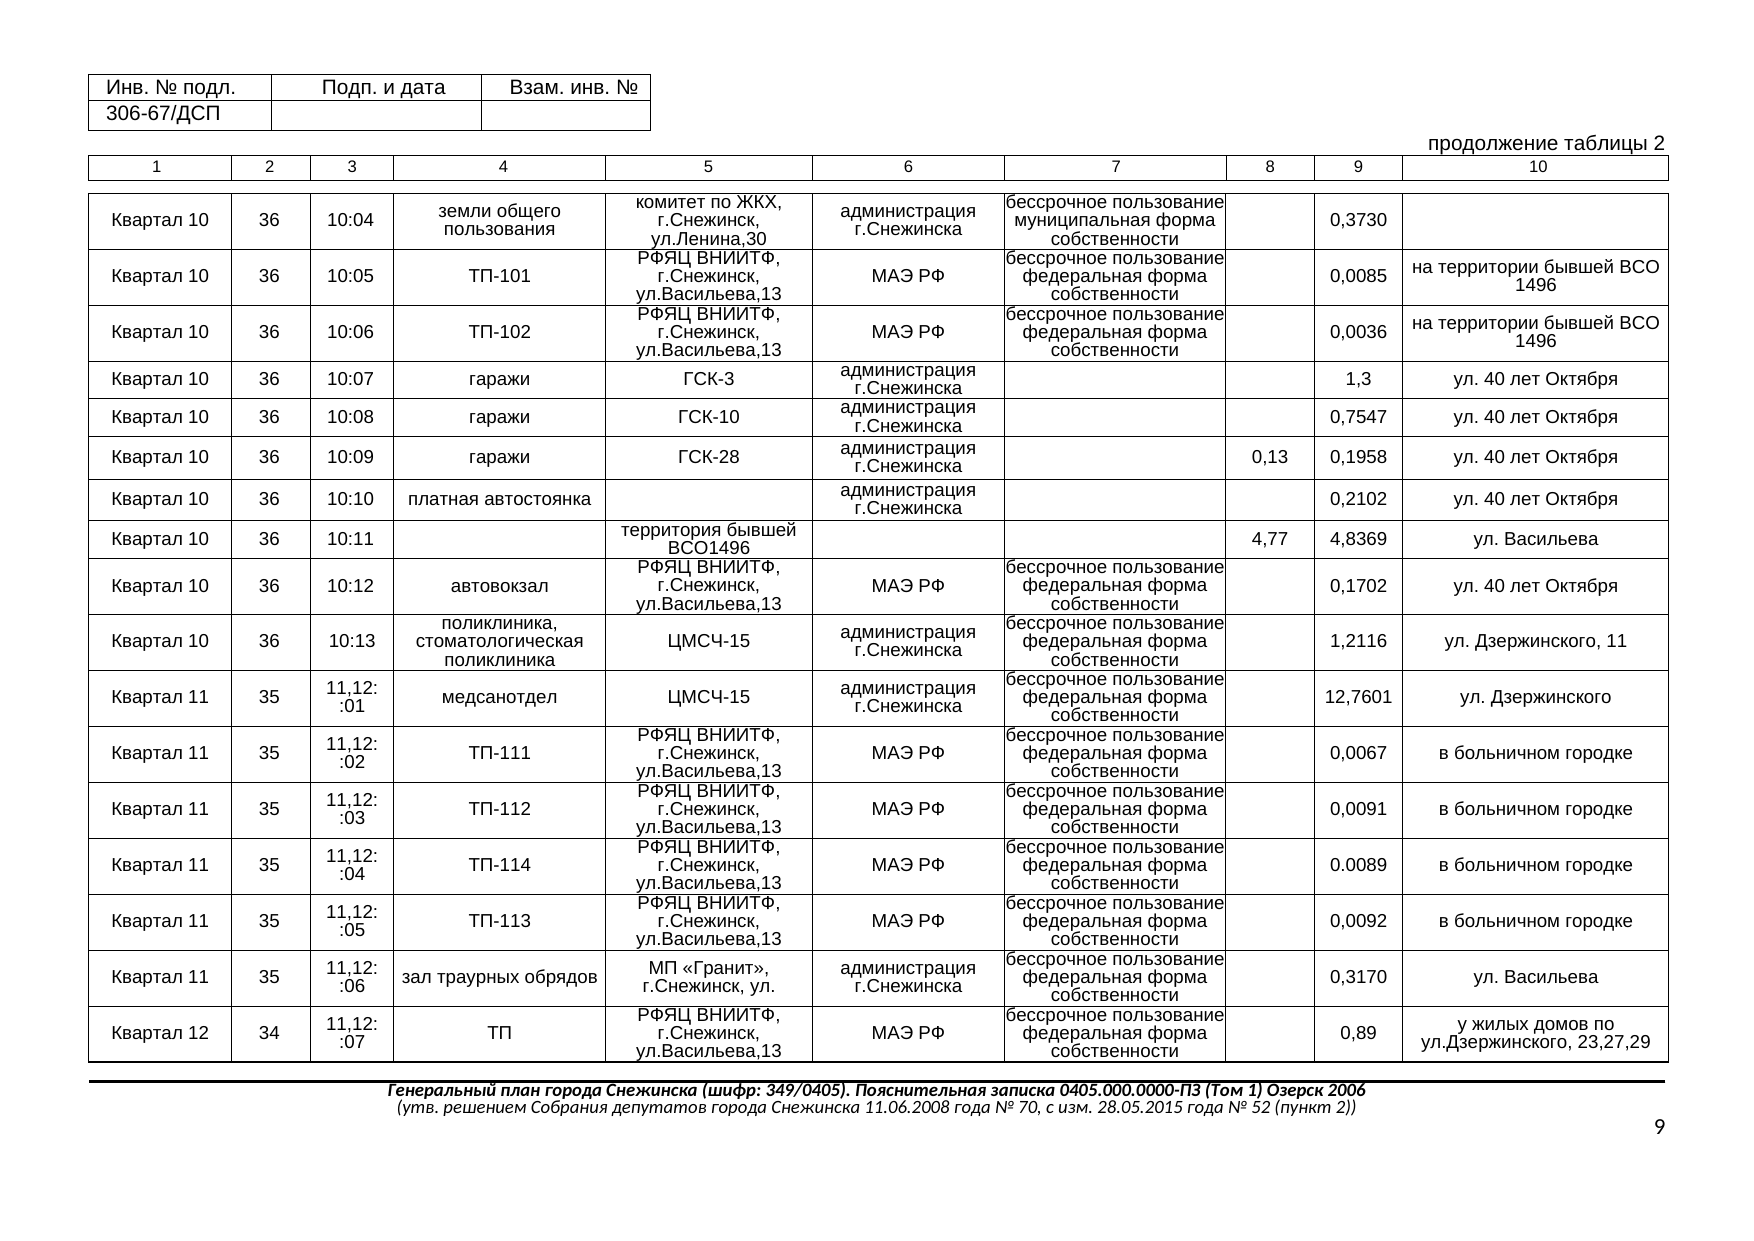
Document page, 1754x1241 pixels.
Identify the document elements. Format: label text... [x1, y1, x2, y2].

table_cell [813, 194, 1004, 249]
table_cell 0,7547 [1315, 399, 1402, 436]
table_cell [1005, 362, 1225, 398]
table_cell ТП-114 [394, 839, 605, 894]
table_cell автовокзал [394, 559, 605, 614]
table_cell территория бывшей ВСО1496 [606, 521, 812, 558]
table_cell бессрочное пользование федеральная форма собственности [1005, 727, 1225, 782]
table_cell 36 [232, 399, 310, 436]
table_cell в больничном городке [1403, 727, 1668, 782]
table_cell [1226, 615, 1314, 670]
table_cell администрация г.Снежинска [813, 951, 1004, 1006]
table_cell земли общего пользования [394, 194, 605, 249]
table_cell [1226, 480, 1314, 520]
table_cell Квартал 12 [89, 1007, 231, 1061]
table_cell 0,1702 [1315, 559, 1402, 614]
table_cell ГСК-28 [606, 437, 812, 478]
table_cell 35 [232, 895, 310, 949]
table_cell ул. 40 лет Октября [1403, 362, 1668, 398]
table_cell МАЭ РФ [813, 1007, 1004, 1061]
table_cell 4,77 [1226, 521, 1314, 558]
table_cell 10:07 [311, 362, 393, 398]
table_cell 10:05 [311, 250, 393, 305]
table_cell ул. 40 лет Октября [1403, 399, 1668, 436]
table_cell ТП-102 [394, 306, 605, 361]
table_cell ул. 40 лет Октября [1403, 480, 1668, 520]
table_cell Квартал 11 [89, 839, 231, 894]
table_cell Квартал 10 [89, 250, 231, 305]
table_cell ГСК-10 [606, 399, 812, 436]
table_cell ул. Васильева [1403, 521, 1668, 558]
table_cell 11,12: :05 [311, 895, 393, 949]
table_cell поликлиника, стоматологическая поликлиника [394, 615, 605, 670]
table_cell ТП-101 [394, 250, 605, 305]
table_cell бессрочное пользование федеральная форма собственности [1005, 839, 1225, 894]
table_cell [1226, 671, 1314, 726]
table_cell МП «Гранит», г.Снежинск, ул. [606, 951, 812, 1006]
table_cell бессрочное пользование федеральная форма собственности [1005, 250, 1225, 305]
table_cell МАЭ РФ [813, 306, 1004, 361]
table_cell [1005, 194, 1225, 249]
table_cell 36 [232, 559, 310, 614]
table_cell 36 [232, 306, 310, 361]
table_cell МАЭ РФ [813, 839, 1004, 894]
table_cell бессрочное пользование федеральная форма собственности [1005, 783, 1225, 838]
table_cell бессрочное пользование федеральная форма собственности [1005, 559, 1225, 614]
table_cell 34 [232, 1007, 310, 1061]
table_cell 0,0091 [1315, 783, 1402, 838]
table_cell ГСК-3 [606, 362, 812, 398]
table_cell РФЯЦ ВНИИТФ, г.Снежинск, ул.Васильева,13 [606, 839, 812, 894]
table_cell ТП-113 [394, 895, 605, 949]
table_cell 0,13 [1226, 437, 1314, 478]
table_cell 10:08 [311, 399, 393, 436]
table_cell МАЭ РФ [813, 895, 1004, 949]
table_cell 36 [232, 480, 310, 520]
table_cell [394, 521, 605, 558]
table_cell [1005, 399, 1225, 436]
table_cell 11,12: :02 [311, 727, 393, 782]
table_cell 11,12: :03 [311, 783, 393, 838]
table_cell [1226, 559, 1314, 614]
table_cell [1226, 839, 1314, 894]
table_cell 10:09 [311, 437, 393, 478]
table_cell 0,0092 [1315, 895, 1402, 949]
table_cell 36 [232, 437, 310, 478]
table_cell ул. Дзержинского, 11 [1403, 615, 1668, 670]
table_cell РФЯЦ ВНИИТФ, г.Снежинск, ул.Васильева,13 [606, 250, 812, 305]
table_cell в больничном городке [1403, 895, 1668, 949]
table_cell администрация г.Снежинска [813, 437, 1004, 478]
table_cell 35 [232, 671, 310, 726]
table_cell Квартал 11 [89, 951, 231, 1006]
table_cell ул. Дзержинского [1403, 671, 1668, 726]
table_cell 1,3 [1315, 362, 1402, 398]
table_cell [1005, 480, 1225, 520]
table_cell РФЯЦ ВНИИТФ, г.Снежинск, ул.Васильева,13 [606, 1007, 812, 1061]
table_cell 0,2102 [1315, 480, 1402, 520]
table_cell 0,3730 [1315, 194, 1402, 249]
table_cell [1226, 194, 1314, 249]
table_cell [606, 194, 812, 249]
table_cell 0,0036 [1315, 306, 1402, 361]
table_cell РФЯЦ ВНИИТФ, г.Снежинск, ул.Васильева,13 [606, 559, 812, 614]
table_cell [1226, 399, 1314, 436]
table_cell бессрочное пользование федеральная форма собственности [1005, 951, 1225, 1006]
table_cell медсанотдел [394, 671, 605, 726]
table_cell РФЯЦ ВНИИТФ, г.Снежинск, ул.Васильева,13 [606, 895, 812, 949]
table_cell 36 [232, 521, 310, 558]
table_cell [813, 521, 1004, 558]
table_cell администрация г.Снежинска [813, 615, 1004, 670]
table_cell бессрочное пользование федеральная форма собственности [1005, 895, 1225, 949]
table_cell ТП-112 [394, 783, 605, 838]
table_cell Квартал 11 [89, 671, 231, 726]
table_cell Квартал 11 [89, 783, 231, 838]
table_cell Квартал 11 [89, 727, 231, 782]
table_cell Квартал 10 [89, 615, 231, 670]
table_cell администрация г.Снежинска [813, 399, 1004, 436]
table_cell 10:13 [311, 615, 393, 670]
table_cell 10:12 [311, 559, 393, 614]
table_cell 0,3170 [1315, 951, 1402, 1006]
table_cell 12,7601 [1315, 671, 1402, 726]
table_cell гаражи [394, 399, 605, 436]
table_cell 11,12: :04 [311, 839, 393, 894]
table_cell 4,8369 [1315, 521, 1402, 558]
table_cell Квартал 10 [89, 521, 231, 558]
table_cell Квартал 10 [89, 480, 231, 520]
table_cell 0,0067 [1315, 727, 1402, 782]
table_cell [1226, 951, 1314, 1006]
table_cell бессрочное пользование федеральная форма собственности [1005, 306, 1225, 361]
table_cell 35 [232, 951, 310, 1006]
table_cell на территории бывшей ВСО 1496 [1403, 306, 1668, 361]
table_cell Квартал 10 [89, 306, 231, 361]
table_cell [1005, 1007, 1225, 1061]
table_cell ул. 40 лет Октября [1403, 437, 1668, 478]
table_cell ТП-111 [394, 727, 605, 782]
table_cell ЦМСЧ-15 [606, 615, 812, 670]
table_cell [1005, 521, 1225, 558]
table_cell [606, 480, 812, 520]
table_cell [1226, 727, 1314, 782]
table_cell администрация г.Снежинска [813, 480, 1004, 520]
table_cell платная автостоянка [394, 480, 605, 520]
table_cell 36 [232, 194, 310, 249]
table_cell 10:06 [311, 306, 393, 361]
table_cell МАЭ РФ [813, 783, 1004, 838]
table_cell 11,12: :01 [311, 671, 393, 726]
table_cell у жилых домов по ул.Дзержинского, 23,27,29 [1403, 1007, 1668, 1061]
table_cell 35 [232, 783, 310, 838]
table_cell [1226, 895, 1314, 949]
table_cell 11,12: :06 [311, 951, 393, 1006]
table_cell ул. 40 лет Октября [1403, 559, 1668, 614]
table_cell [1226, 1007, 1314, 1061]
table_cell гаражи [394, 437, 605, 478]
table_cell гаражи [394, 362, 605, 398]
table_cell [1226, 306, 1314, 361]
table_cell ЦМСЧ-15 [606, 671, 812, 726]
table_cell в больничном городке [1403, 839, 1668, 894]
table_cell Квартал 10 [89, 399, 231, 436]
table_cell 10:04 [311, 194, 393, 249]
table_cell РФЯЦ ВНИИТФ, г.Снежинск, ул.Васильева,13 [606, 306, 812, 361]
table_cell на территории бывшей ВСО 1496 [1403, 250, 1668, 305]
table_cell 0,1958 [1315, 437, 1402, 478]
table_cell РФЯЦ ВНИИТФ, г.Снежинск, ул.Васильева,13 [606, 783, 812, 838]
table_cell 35 [232, 839, 310, 894]
table_cell 0,89 [1315, 1007, 1402, 1061]
table_cell 36 [232, 362, 310, 398]
table_cell 36 [232, 250, 310, 305]
table_cell МАЭ РФ [813, 727, 1004, 782]
table_cell [1226, 250, 1314, 305]
table_cell ул. Васильева [1403, 951, 1668, 1006]
table_cell ТП [394, 1007, 605, 1061]
table_cell зал траурных обрядов [394, 951, 605, 1006]
table_cell МАЭ РФ [813, 250, 1004, 305]
table_cell 0,0085 [1315, 250, 1402, 305]
table_cell РФЯЦ ВНИИТФ, г.Снежинск, ул.Васильева,13 [606, 727, 812, 782]
table_cell [1226, 783, 1314, 838]
table_cell 10:11 [311, 521, 393, 558]
table_cell 35 [232, 727, 310, 782]
table_cell Квартал 10 [89, 362, 231, 398]
table_cell в больничном городке [1403, 783, 1668, 838]
table_cell администрация г.Снежинска [813, 362, 1004, 398]
table_cell 36 [232, 615, 310, 670]
table_cell Квартал 11 [89, 895, 231, 949]
table_cell [1005, 437, 1225, 478]
table_cell 11,12: :07 [311, 1007, 393, 1061]
table_cell 0.0089 [1315, 839, 1402, 894]
table_cell бессрочное пользование федеральная форма собственности [1005, 671, 1225, 726]
table_cell 1,2116 [1315, 615, 1402, 670]
table_cell бессрочное пользование федеральная форма собственности [1005, 615, 1225, 670]
table_cell [1226, 362, 1314, 398]
table_cell Квартал 10 [89, 194, 231, 249]
table_cell [1403, 194, 1668, 249]
table_cell Квартал 10 [89, 437, 231, 478]
table_cell администрация г.Снежинска [813, 671, 1004, 726]
table_cell МАЭ РФ [813, 559, 1004, 614]
table_cell Квартал 10 [89, 559, 231, 614]
table_cell 10:10 [311, 480, 393, 520]
